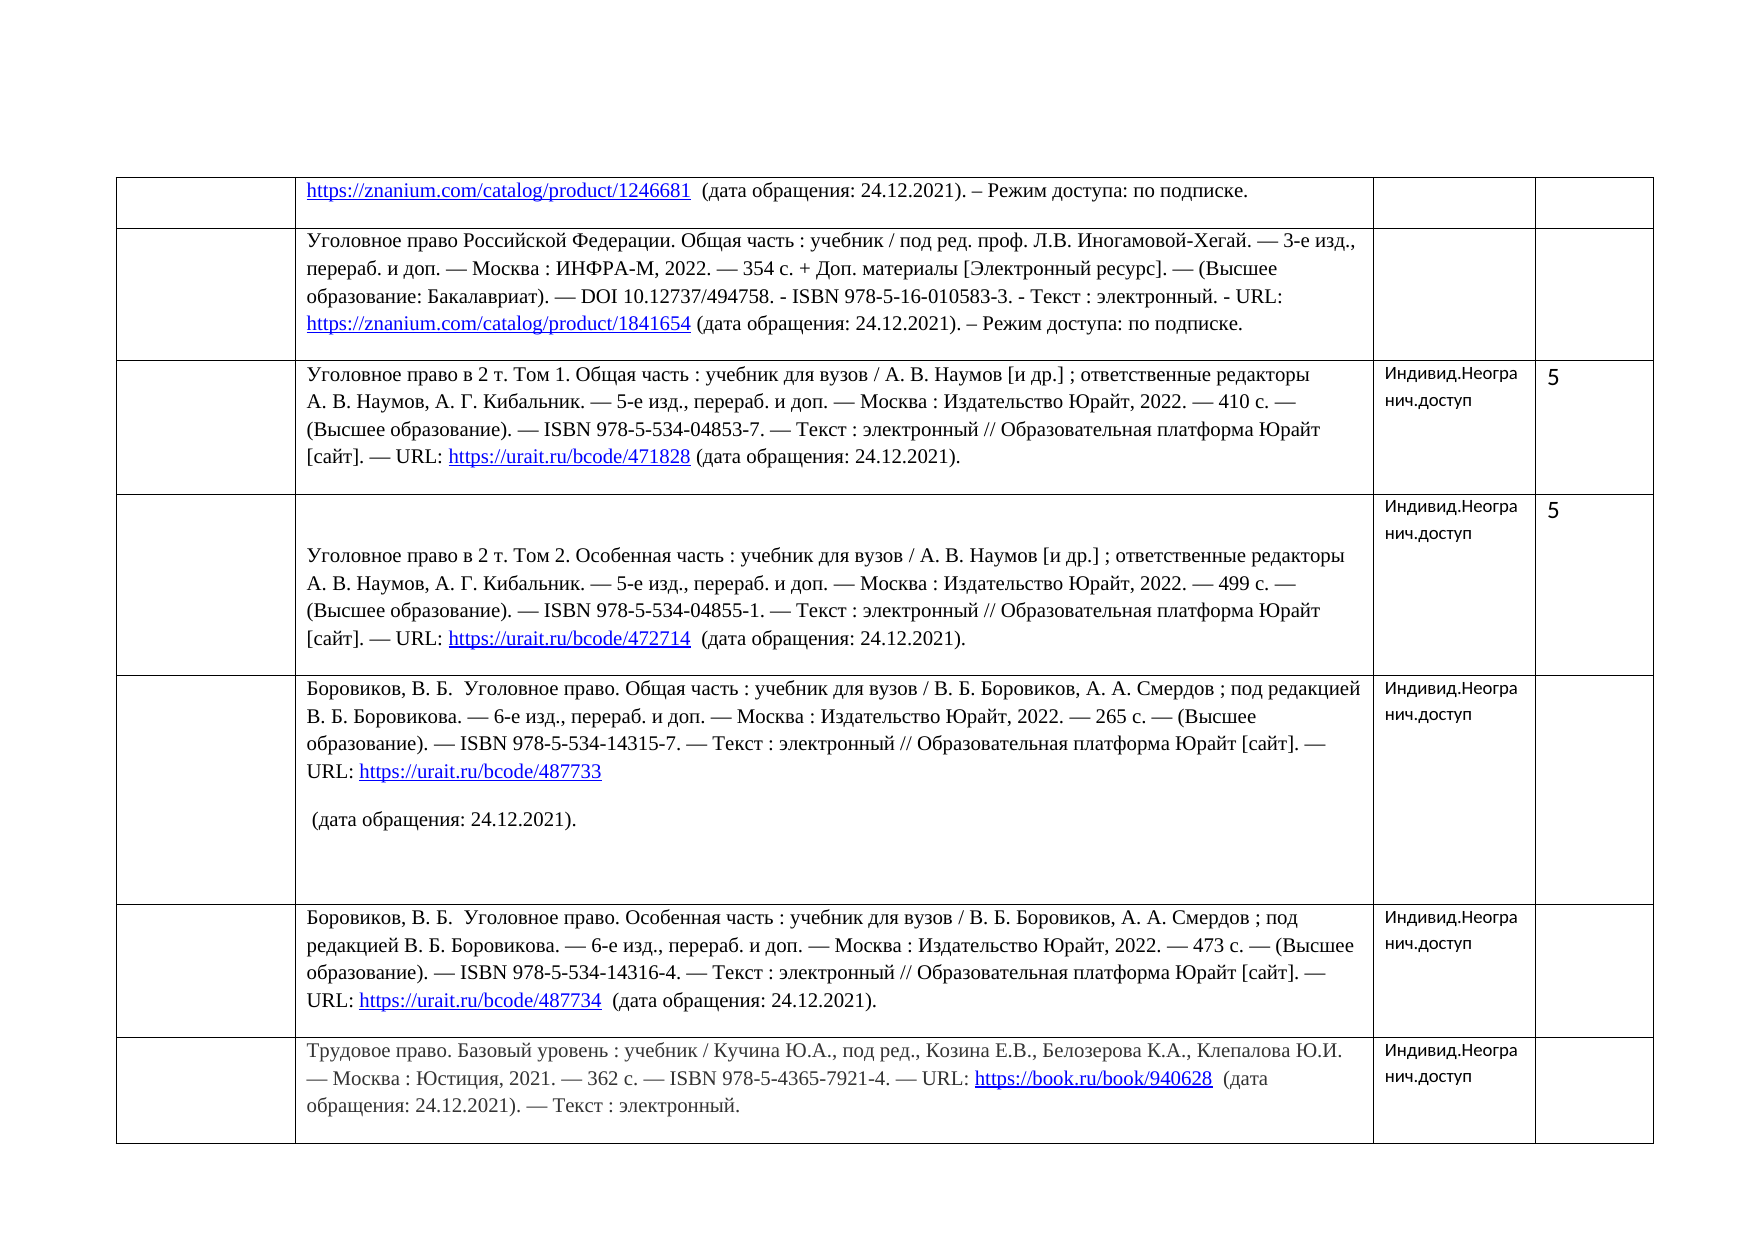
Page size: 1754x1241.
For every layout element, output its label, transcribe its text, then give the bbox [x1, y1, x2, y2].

table_cell [1536, 178, 1653, 227]
table_cell [117, 229, 295, 360]
table_cell Боровиков, В. Б. Уголовное право. Общая часть : учебник для вузов / В. Б. Боровиков, А. А. Смердов ; под редакцией В. Б. Боровикова. — 6-е изд., перераб. и доп. — Москва : Издательство Юрайт, 2022. — 265 с. — (Высшее образование). — ISBN 978-5-534-14315-7. — Текст : электронный // Образовательная платформа Юрайт [сайт]. — URL: https://urait.ru/bcode/487733 (дата обращения: 24.12.2021). [296, 676, 1373, 904]
table_cell Индивид.Неогранич.доступ [1374, 495, 1535, 675]
table_cell [117, 361, 295, 493]
table_cell Боровиков, В. Б. Уголовное право. Особенная часть : учебник для вузов / В. Б. Боровиков, А. А. Смердов ; под редакцией В. Б. Боровикова. — 6-е изд., перераб. и доп. — Москва : Издательство Юрайт, 2022. — 473 с. — (Высшее образование). — ISBN 978-5-534-14316-4. — Текст : электронный // Образовательная платформа Юрайт [сайт]. — URL: https://urait.ru/bcode/487734 (дата обращения: 24.12.2021). [296, 905, 1373, 1037]
table_cell Уголовное право в 2 т. Том 2. Особенная часть : учебник для вузов / А. В. Наумов [и др.] ; ответственные редакторы А. В. Наумов, А. Г. Кибальник. — 5-е изд., перераб. и доп. — Москва : Издательство Юрайт, 2022. — 499 с. — (Высшее образование). — ISBN 978-5-534-04855-1. — Текст : электронный // Образовательная платформа Юрайт [сайт]. — URL: https://urait.ru/bcode/472714 (дата обращения: 24.12.2021). [296, 495, 1373, 675]
table_cell [1536, 229, 1653, 360]
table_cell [1374, 178, 1535, 227]
table_cell [117, 905, 295, 1037]
table_cell Индивид.Неогранич.доступ [1374, 361, 1535, 493]
table_cell [117, 178, 295, 227]
table_cell Индивид.Неогранич.доступ [1374, 676, 1535, 904]
table_cell 5 [1536, 361, 1653, 493]
table_cell 5 [1536, 495, 1653, 675]
table_cell [117, 676, 295, 904]
table_cell [1374, 229, 1535, 360]
table_cell Уголовное право в 2 т. Том 1. Общая часть : учебник для вузов / А. В. Наумов [и др.] ; ответственные редакторы А. В. Наумов, А. Г. Кибальник. — 5-е изд., перераб. и доп. — Москва : Издательство Юрайт, 2022. — 410 с. — (Высшее образование). — ISBN 978-5-534-04853-7. — Текст : электронный // Образовательная платформа Юрайт [сайт]. — URL: https://urait.ru/bcode/471828 (дата обращения: 24.12.2021). [296, 361, 1373, 493]
table_cell Трудовое право. Базовый уровень : учебник / Кучина Ю.А., под ред., Козина Е.В., Белозерова К.А., Клепалова Ю.И. — Москва : Юстиция, 2021. — 362 с. — ISBN 978-5-4365-7921-4. — URL: https://book.ru/book/940628 (дата обращения: 24.12.2021). — Текст : электронный. [296, 1038, 1373, 1142]
table_cell Индивид.Неогранич.доступ [1374, 905, 1535, 1037]
table_cell [1536, 1038, 1653, 1142]
table_cell [117, 1038, 295, 1142]
table_cell [1536, 676, 1653, 904]
table_cell [1536, 905, 1653, 1037]
table_cell Уголовное право Российской Федерации. Общая часть : учебник / под ред. проф. Л.В. Иногамовой-Хегай. — 3-е изд., перераб. и доп. — Москва : ИНФРА-М, 2022. — 354 с. + Доп. материалы [Электронный ресурс]. — (Высшее образование: Бакалавриат). — DOI 10.12737/494758. - ISBN 978-5-16-010583-3. - Текст : электронный. - URL: https://znanium.com/catalog/product/1841654 (дата обращения: 24.12.2021). – Режим доступа: по подписке. [296, 229, 1373, 360]
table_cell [1374, 1038, 1535, 1142]
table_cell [296, 178, 1373, 227]
table_cell [117, 495, 295, 675]
